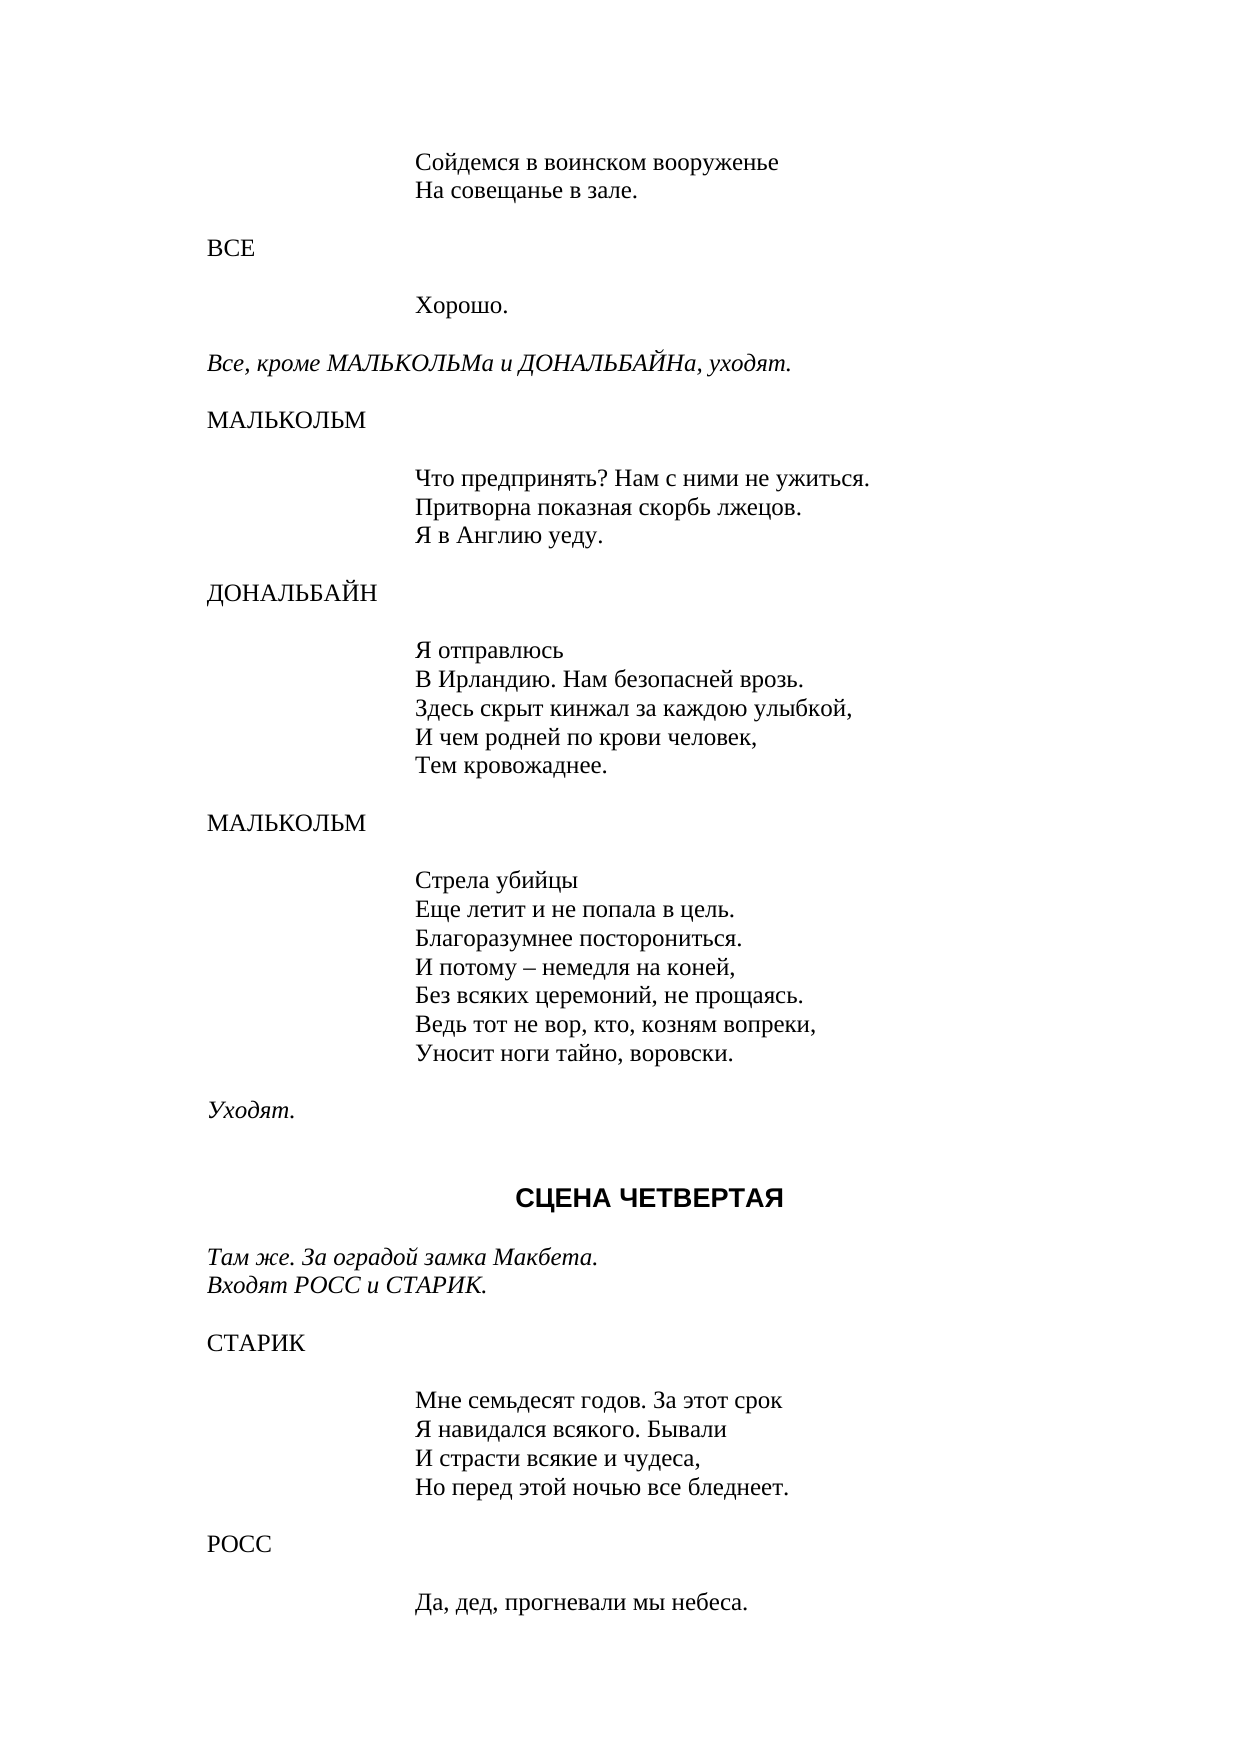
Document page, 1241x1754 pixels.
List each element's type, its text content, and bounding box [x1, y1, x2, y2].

text СТАРИК [148, 1328, 1152, 1357]
text И чем родней по крови человек, [356, 722, 1089, 751]
text Благоразумнее посторониться. [356, 923, 1089, 952]
text Хорошо. [356, 291, 1089, 319]
text Я отправлюсь [356, 636, 1089, 664]
text Стрела убийцы [356, 866, 1089, 894]
text Да, дед, прогневали мы небеса. [356, 1587, 1089, 1616]
text Тем кровожаднее. [356, 751, 1089, 779]
text На совещанье в зале. [356, 176, 1089, 204]
text Притворна показная скорбь лжецов. [356, 492, 1089, 521]
text Что предпринять? Нам с ними не ужиться. [356, 463, 1089, 492]
text ВСЕ [148, 233, 1152, 262]
text Мне семьдесят годов. За этот срок [356, 1386, 1089, 1414]
text Уходят. [148, 1096, 1152, 1124]
text ДОНАЛЬБАЙН [148, 578, 1152, 607]
text И страсти всякие и чудеса, [356, 1443, 1089, 1472]
text Я навидался всякого. Бывали [356, 1414, 1089, 1443]
subtitle СЦЕНА ЧЕТВЕРТАЯ [148, 1182, 1152, 1213]
text Все, кроме МАЛЬКОЛЬМа и ДОНАЛЬБАЙНа, уходят. [148, 348, 1152, 377]
text Я в Англию уеду. [356, 521, 1089, 549]
text МАЛЬКОЛЬМ [148, 808, 1152, 837]
text Но перед этой ночью все бледнеет. [356, 1472, 1089, 1501]
text Здесь скрыт кинжал за каждою улыбкой, [356, 693, 1089, 722]
text Уносит ноги тайно, воровски. [356, 1038, 1089, 1067]
text И потому – немедля на коней, [356, 952, 1089, 981]
text Ведь тот не вор, кто, козням вопреки, [356, 1009, 1089, 1038]
text МАЛЬКОЛЬМ [148, 406, 1152, 434]
text Без всяких церемоний, не прощаясь. [356, 981, 1089, 1009]
text Еще летит и не попала в цель. [356, 894, 1089, 923]
text Сойдемся в воинском вооруженье [356, 147, 1089, 176]
text Там же. За оградой замка Макбета. [148, 1242, 1152, 1271]
text В Ирландию. Нам безопасней врозь. [356, 664, 1089, 693]
text РОСС [148, 1529, 1152, 1558]
text Входят РОСС и СТАРИК. [148, 1271, 1152, 1299]
